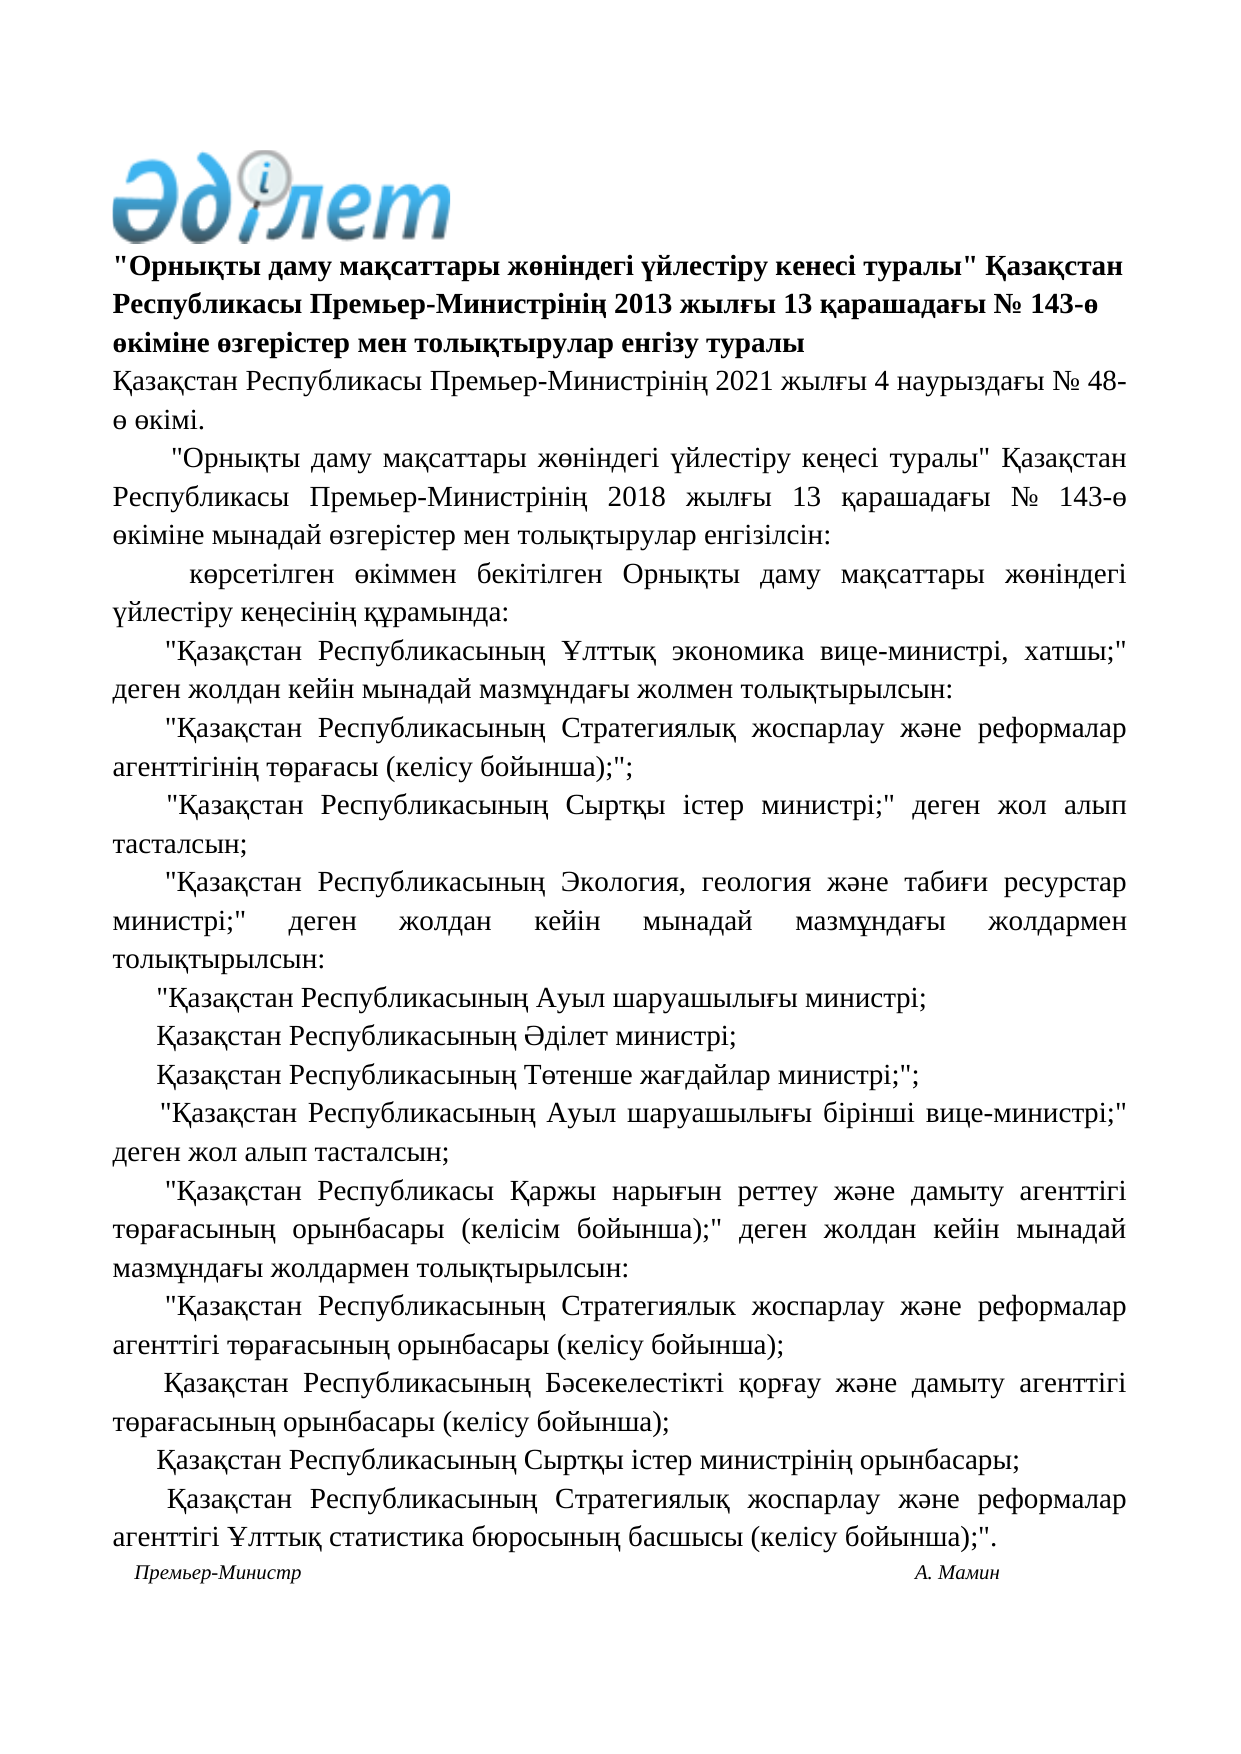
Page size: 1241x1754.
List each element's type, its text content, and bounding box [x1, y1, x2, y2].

text Қазақстан Республикасы Премьер-Министрінің 2021 жылғы 4 наурыздағы № 48-ө өкімі. [112, 363, 1128, 435]
text "Орнықты даму мақсаттары жөніндегі үйлестіру кенесі туралы" Қазақстан Республикасы Премьер-Министрінің 2013 жылғы 13 қарашадағы № 143-ө өкіміне өзгерістер мен толықтырулар енгізу туралы [112, 248, 1128, 358]
text Қазақстан Республикасының Төтенше жағдайлар министрі;"; [112, 1057, 1128, 1091]
table_header Премьер-Министр [101, 1558, 913, 1589]
text "Қазақстан Республикасының Экология, геология және табиғи ресурстар министрі;" деген жолдан кейін мынадай мазмұндағы жолдармен толықтырылсын: [112, 864, 1128, 975]
text "Қазақстан Республикасының Ауыл шаруашылығы министрі; [112, 980, 1128, 1013]
text "Қазақстан Республикасының Стратегиялык жоспарлау және реформалар агенттігі төрағасының орынбасары (келісу бойынша); [112, 1288, 1128, 1360]
text "Қазақстан Республикасының Стратегиялық жоспарлау және реформалар агенттігінің төрағасы (келісу бойынша);"; [112, 710, 1128, 782]
text Қазақстан Республикасының Бәсекелестікті қорғау және дамыту агенттігі төрағасының орынбасары (келісу бойынша); [112, 1365, 1128, 1437]
text "Қазақстан Республикасының Ауыл шаруашылығы бірінші вице-министрі;" деген жол алып тасталсын; [112, 1096, 1128, 1168]
text "Орнықты даму мақсаттары жөніндегі үйлестіру кеңесі туралы" Қазақстан Республикасы Премьер-Министрінің 2018 жылғы 13 қарашадағы № 143-ө өкіміне мынадай өзгерістер мен толықтырулар енгізілсін: [112, 440, 1128, 551]
picture [112, 150, 451, 244]
text көрсетілген өкіммен бекітілген Орнықты даму мақсаттары жөніндегі үйлестіру кеңесінің құрамында: [112, 556, 1128, 628]
text "Қазақстан Республикасының Сыртқы істер министрі;" деген жол алып тасталсын; [112, 787, 1128, 859]
text Қазақстан Республикасының Әділет министрі; [112, 1018, 1128, 1052]
text Қазақстан Республикасының Сыртқы істер министрінің орынбасары; [112, 1442, 1128, 1476]
text Қазақстан Республикасының Стратегиялық жоспарлау және реформалар агенттігі Ұлттық статистика бюросының басшысы (келісу бойынша);". [112, 1481, 1128, 1553]
text "Қазақстан Республикасының Ұлттық экономика вице-министрі, хатшы;" деген жолдан кейін мынадай мазмұндағы жолмен толықтырылсын: [112, 633, 1128, 705]
text "Қазақстан Республикасы Қаржы нарығын реттеу және дамыту агенттігі төрағасының орынбасары (келісім бойынша);" деген жолдан кейін мынадай мазмұндағы жолдармен толықтырылсын: [112, 1173, 1128, 1283]
table_header А. Мамин [913, 1558, 1240, 1589]
